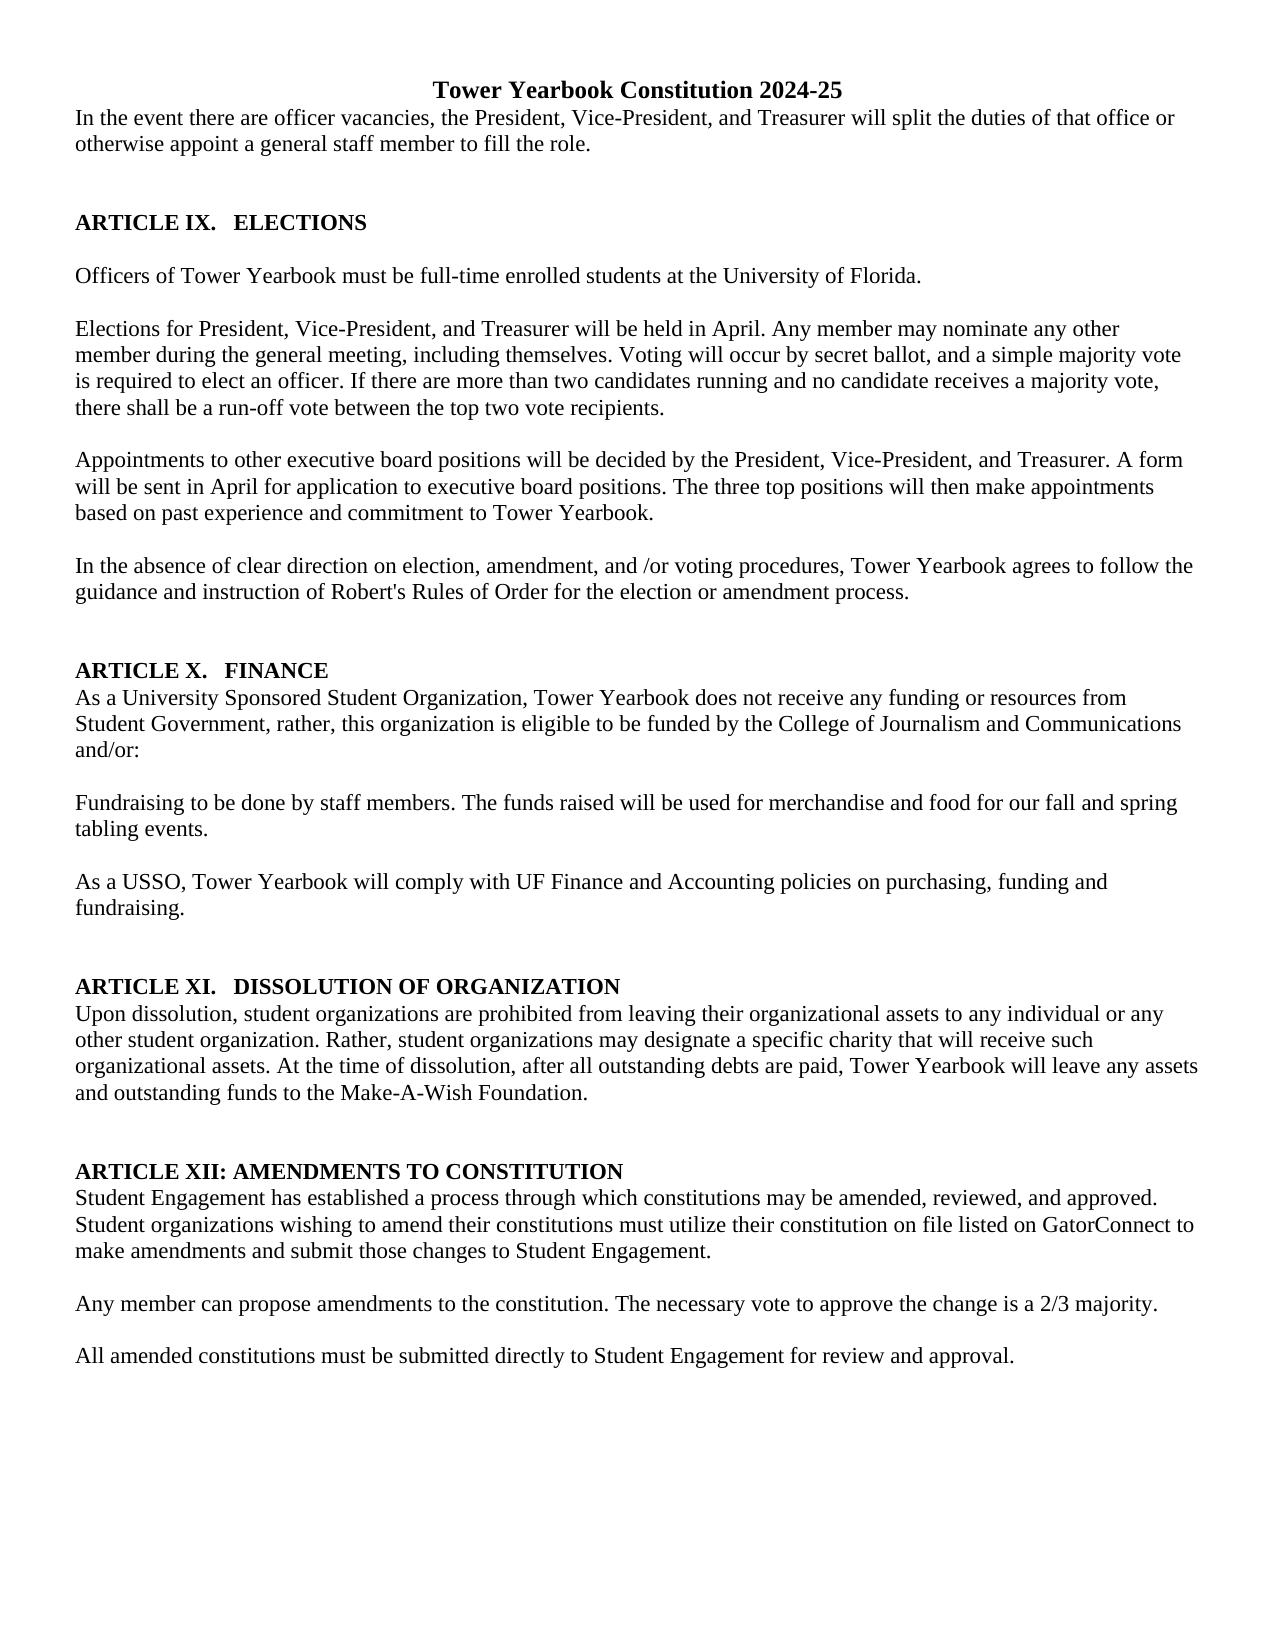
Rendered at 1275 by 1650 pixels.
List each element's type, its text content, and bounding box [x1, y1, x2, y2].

text Officers of Tower Yearbook must be full-time enrolled students at the University of Florida. [75, 262, 1200, 288]
text ARTICLE XI. DISSOLUTION OF ORGANIZATION [75, 973, 1200, 1000]
text Student Engagement has established a process through which constitutions may be amended, reviewed, and approved. Student organizations wishing to amend their constitutions must utilize their constitution on file listed on GatorConnect to make amendments and submit those changes to Student Engagement. [75, 1184, 1200, 1263]
text Upon dissolution, student organizations are prohibited from leaving their organizational assets to any individual or any other student organization. Rather, student organizations may designate a specific charity that will receive such organizational assets. At the time of dissolution, after all outstanding debts are paid, Tower Yearbook will leave any assets and outstanding funds to the Make-A-Wish Foundation. [75, 1000, 1200, 1105]
text Appointments to other executive board positions will be decided by the President, Vice-President, and Treasurer. A form will be sent in April for application to executive board positions. The three top positions will then make appointments based on past experience and commitment to Tower Yearbook. [75, 446, 1200, 525]
text ARTICLE X. FINANCE [75, 657, 1200, 683]
text Any member can propose amendments to the constitution. The necessary vote to approve the change is a 2/3 majority. [75, 1290, 1200, 1316]
text As a USSO, Tower Yearbook will comply with UF Finance and Accounting policies on purchasing, funding and fundraising. [75, 868, 1200, 921]
text Elections for President, Vice-President, and Treasurer will be held in April. Any member may nominate any other member during the general meeting, including themselves. Voting will occur by secret ballot, and a simple majority vote is required to elect an officer. If there are more than two candidates running and no candidate receives a majority vote, there shall be a run-off vote between the top two vote recipients. [75, 314, 1200, 420]
text In the absence of clear direction on election, amendment, and /or voting procedures, Tower Yearbook agrees to follow the guidance and instruction of Robert's Rules of Order for the election or amendment process. [75, 552, 1200, 604]
text Fundraising to be done by staff members. The funds raised will be used for merchandise and food for our fall and spring tabling events. [75, 789, 1200, 842]
text In the event there are officer vacancies, the President, Vice-President, and Treasurer will split the duties of that office or otherwise appoint a general staff member to fill the role. [75, 104, 1200, 156]
text As a University Sponsored Student Organization, Tower Yearbook does not receive any funding or resources from Student Government, rather, this organization is eligible to be funded by the College of Journalism and Communications and/or: [75, 683, 1200, 763]
text ARTICLE IX. ELECTIONS [75, 209, 1200, 236]
text ARTICLE XII: AMENDMENTS TO CONSTITUTION [75, 1158, 1200, 1184]
text All amended constitutions must be submitted directly to Student Engagement for review and approval. [75, 1342, 1200, 1369]
